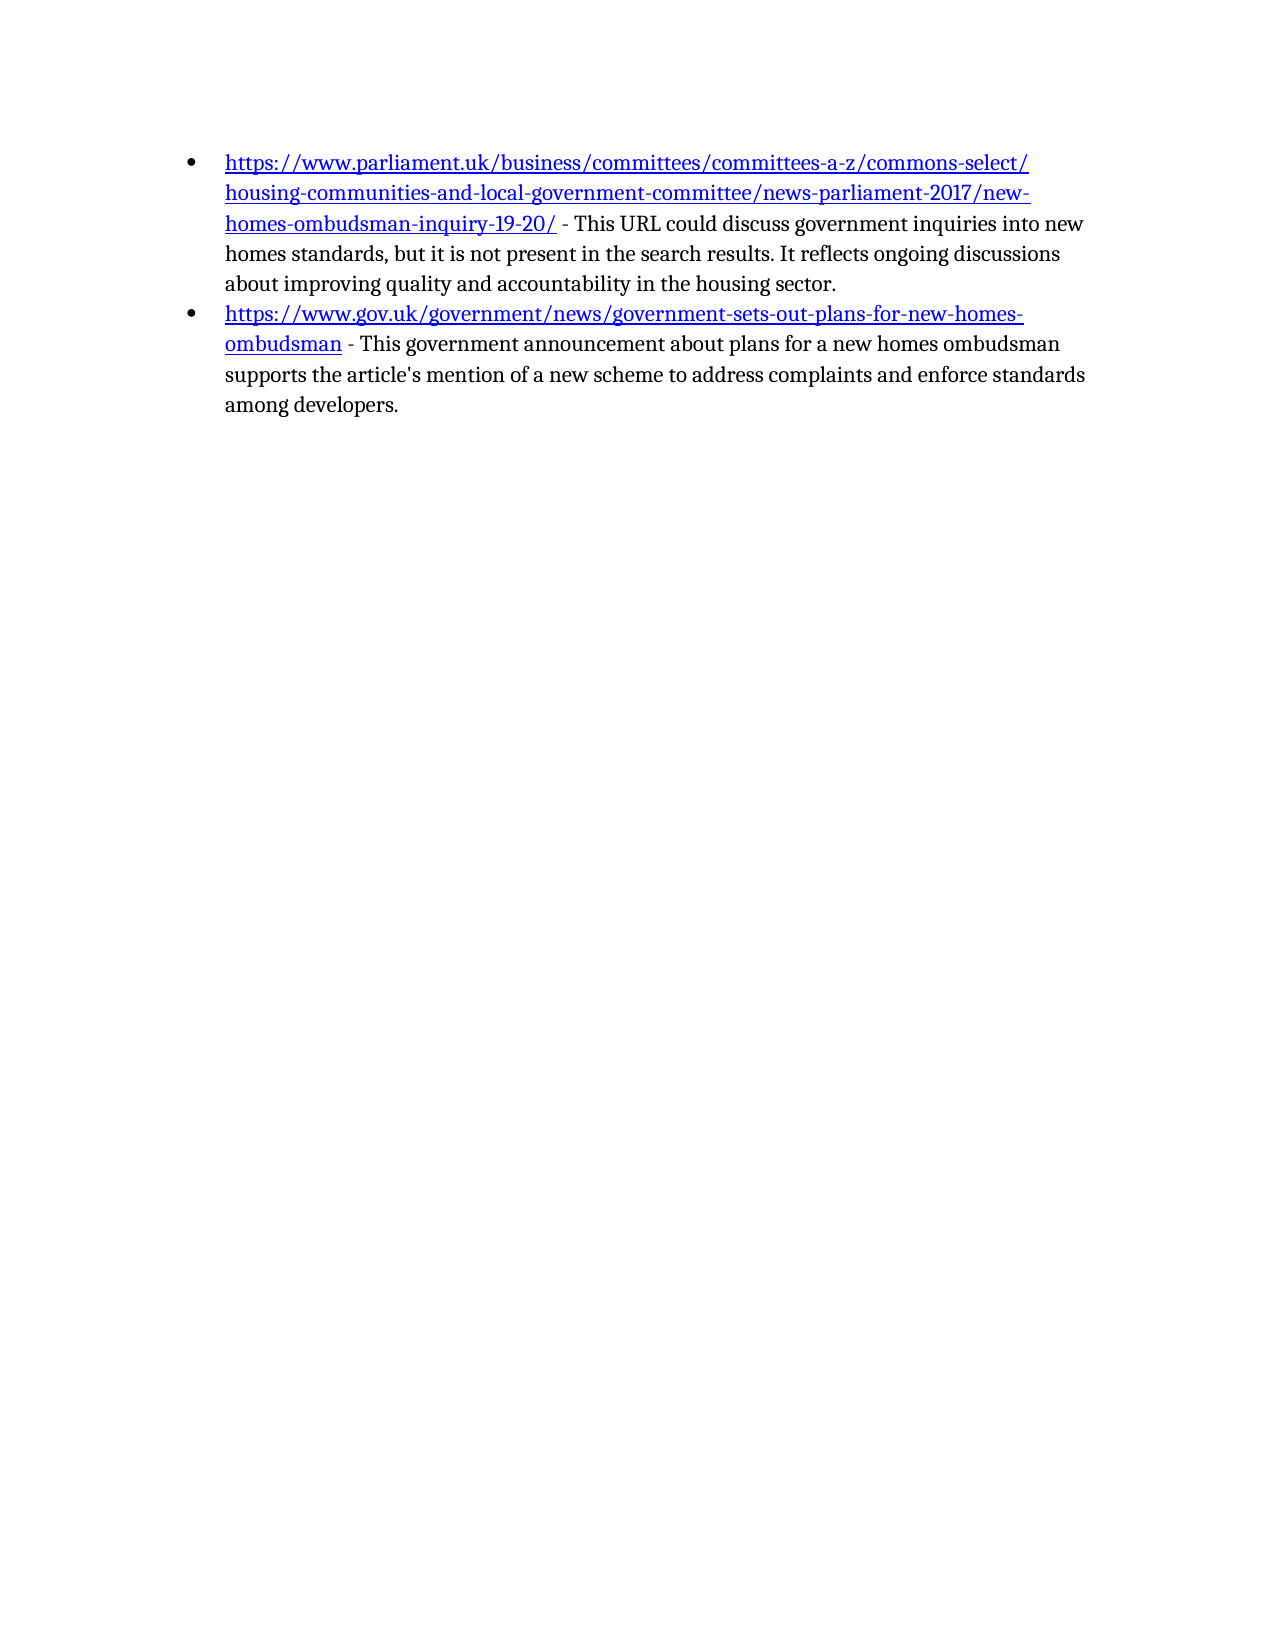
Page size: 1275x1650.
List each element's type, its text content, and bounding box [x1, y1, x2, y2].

list https://www.gov.uk/government/news/government-sets-out-plans-for-new-homes-ombudsman - This government announcement about plans for a new homes ombudsman supports the article's mention of a new scheme to address complaints and enforce standards among developers. [187, 301, 1087, 418]
list https://www.parliament.uk/business/committees/committees-a-z/commons-select/housing-communities-and-local-government-committee/news-parliament-2017/new-homes-ombudsman-inquiry-19-20/ - This URL could discuss government inquiries into new homes standards, but it is not present in the search results. It reflects ongoing discussions about improving quality and accountability in the housing sector. [187, 150, 1087, 297]
